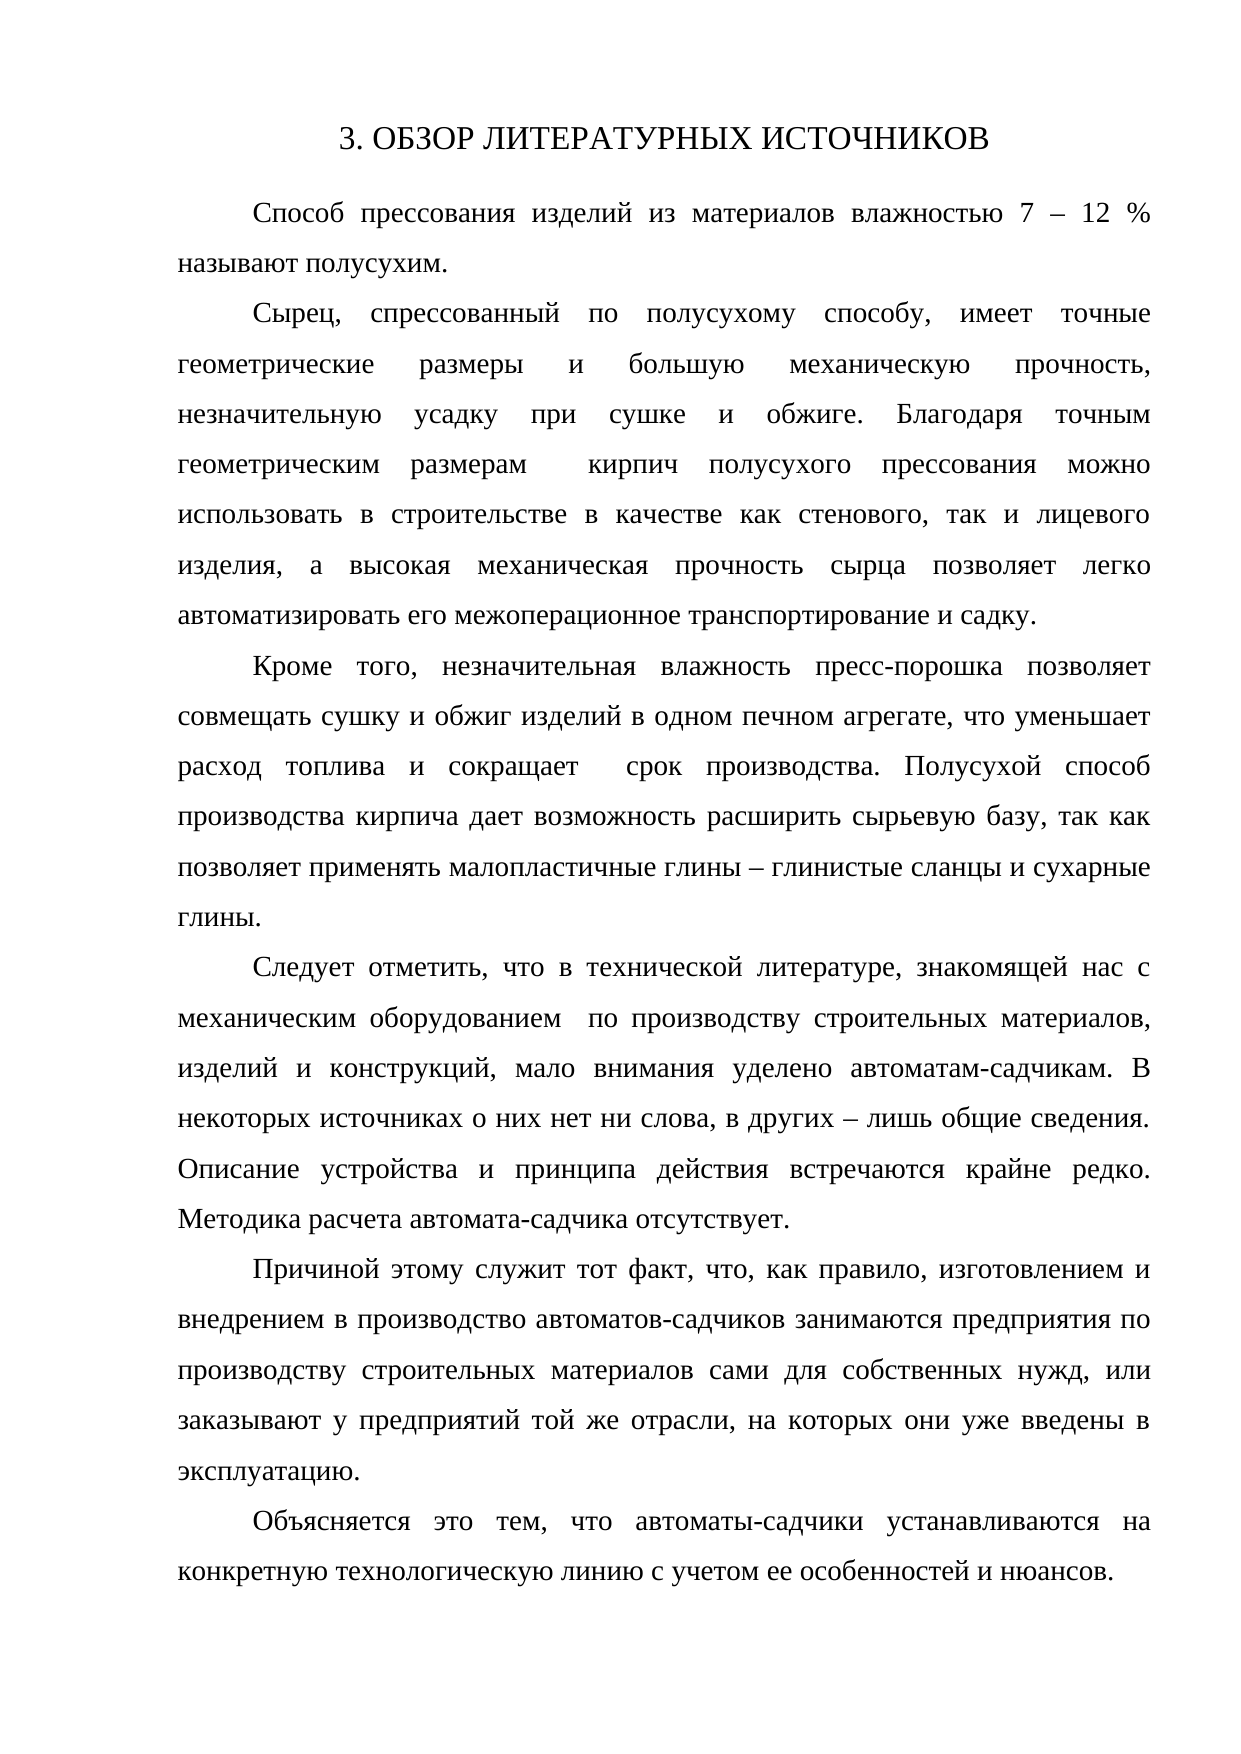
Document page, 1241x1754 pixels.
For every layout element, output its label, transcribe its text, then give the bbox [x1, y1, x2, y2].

text Следует отметить, что в технической литературе, знакомящей нас с механическим оборудованием по производству строительных материалов, изделий и конструкций, мало внимания уделено автоматам-садчикам. В некоторых источниках о них нет ни слова, в других – лишь общие сведения. Описание устройства и принципа действия встречаются крайне редко. Методика расчета автомата-садчика отсутствует. [177, 949, 1152, 1234]
text Сырец, спрессованный по полусухому способу, имеет точные геометрические размеры и большую механическую прочность, незначительную усадку при сушке и обжиге. Благодаря точным геометрическим размерам кирпич полусухого прессования можно использовать в строительстве в качестве как стенового, так и лицевого изделия, а высокая механическая прочность сырца позволяет легко автоматизировать его межоперационное транспортирование и садку. [177, 295, 1152, 631]
text Способ прессования изделий из материалов влажностью 7 – 12 % называют полусухим. [177, 195, 1152, 279]
text Причиной этому служит тот факт, что, как правило, изготовлением и внедрением в производство автоматов-садчиков занимаются предприятия по производству строительных материалов сами для собственных нужд, или заказывают у предприятий той же отрасли, на которых они уже введены в эксплуатацию. [177, 1251, 1152, 1486]
text Кроме того, незначительная влажность пресс-порошка позволяет совмещать сушку и обжиг изделий в одном печном агрегате, что уменьшает расход топлива и сокращает срок производства. Полусухой способ производства кирпича дает возможность расширить сырьевую базу, так как позволяет применять малопластичные глины – глинистые сланцы и сухарные глины. [177, 648, 1152, 933]
text Объясняется это тем, что автоматы-садчики устанавливаются на конкретную технологическую линию с учетом ее особенностей и нюансов. [177, 1503, 1152, 1587]
text 3. ОБЗОР ЛИТЕРАТУРНЫХ ИСТОЧНИКОВ [177, 118, 1152, 156]
